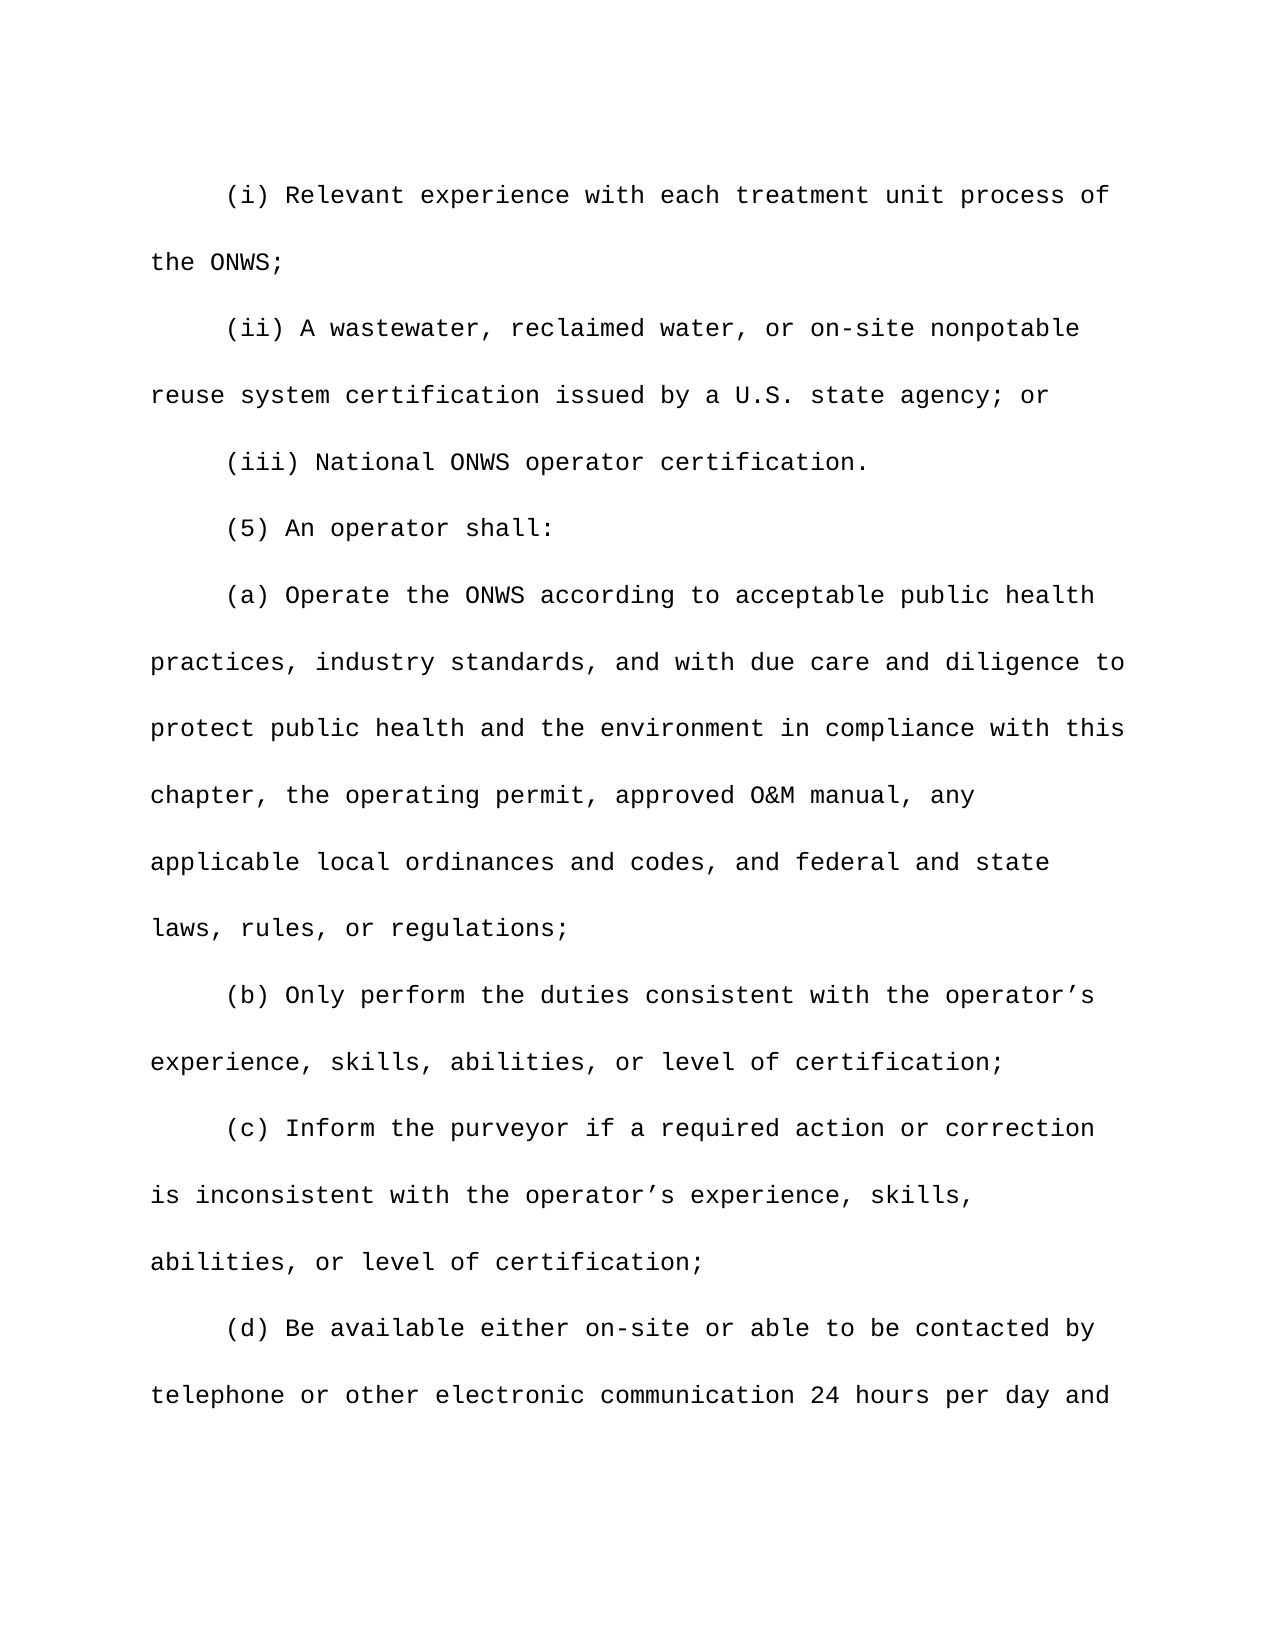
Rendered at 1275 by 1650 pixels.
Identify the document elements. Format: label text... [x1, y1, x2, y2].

text (i) Relevant experience with each treatment unit process of the ONWS; [150, 150, 1125, 283]
text (b) Only perform the duties consistent with the operator’s experience, skills, abilities, or level of certification; [150, 950, 1125, 1083]
text (ii) A wastewater, reclaimed water, or on-site nonpotable reuse system certification issued by a U.S. state agency; or [150, 283, 1125, 417]
text (c) Inform the purveyor if a required action or correction is inconsistent with the operator’s experience, skills, abilities, or level of certification; [150, 1083, 1125, 1283]
text (iii) National ONWS operator certification. [150, 417, 1125, 483]
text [150, 1283, 1125, 1417]
text (5) An operator shall: [150, 483, 1125, 550]
text (a) Operate the ONWS according to acceptable public health practices, industry standards, and with due care and diligence to protect public health and the environment in compliance with this chapter, the operating permit, approved O&M manual, any applicable local ordinances and codes, and federal and state laws, rules, or regulations; [150, 550, 1125, 950]
